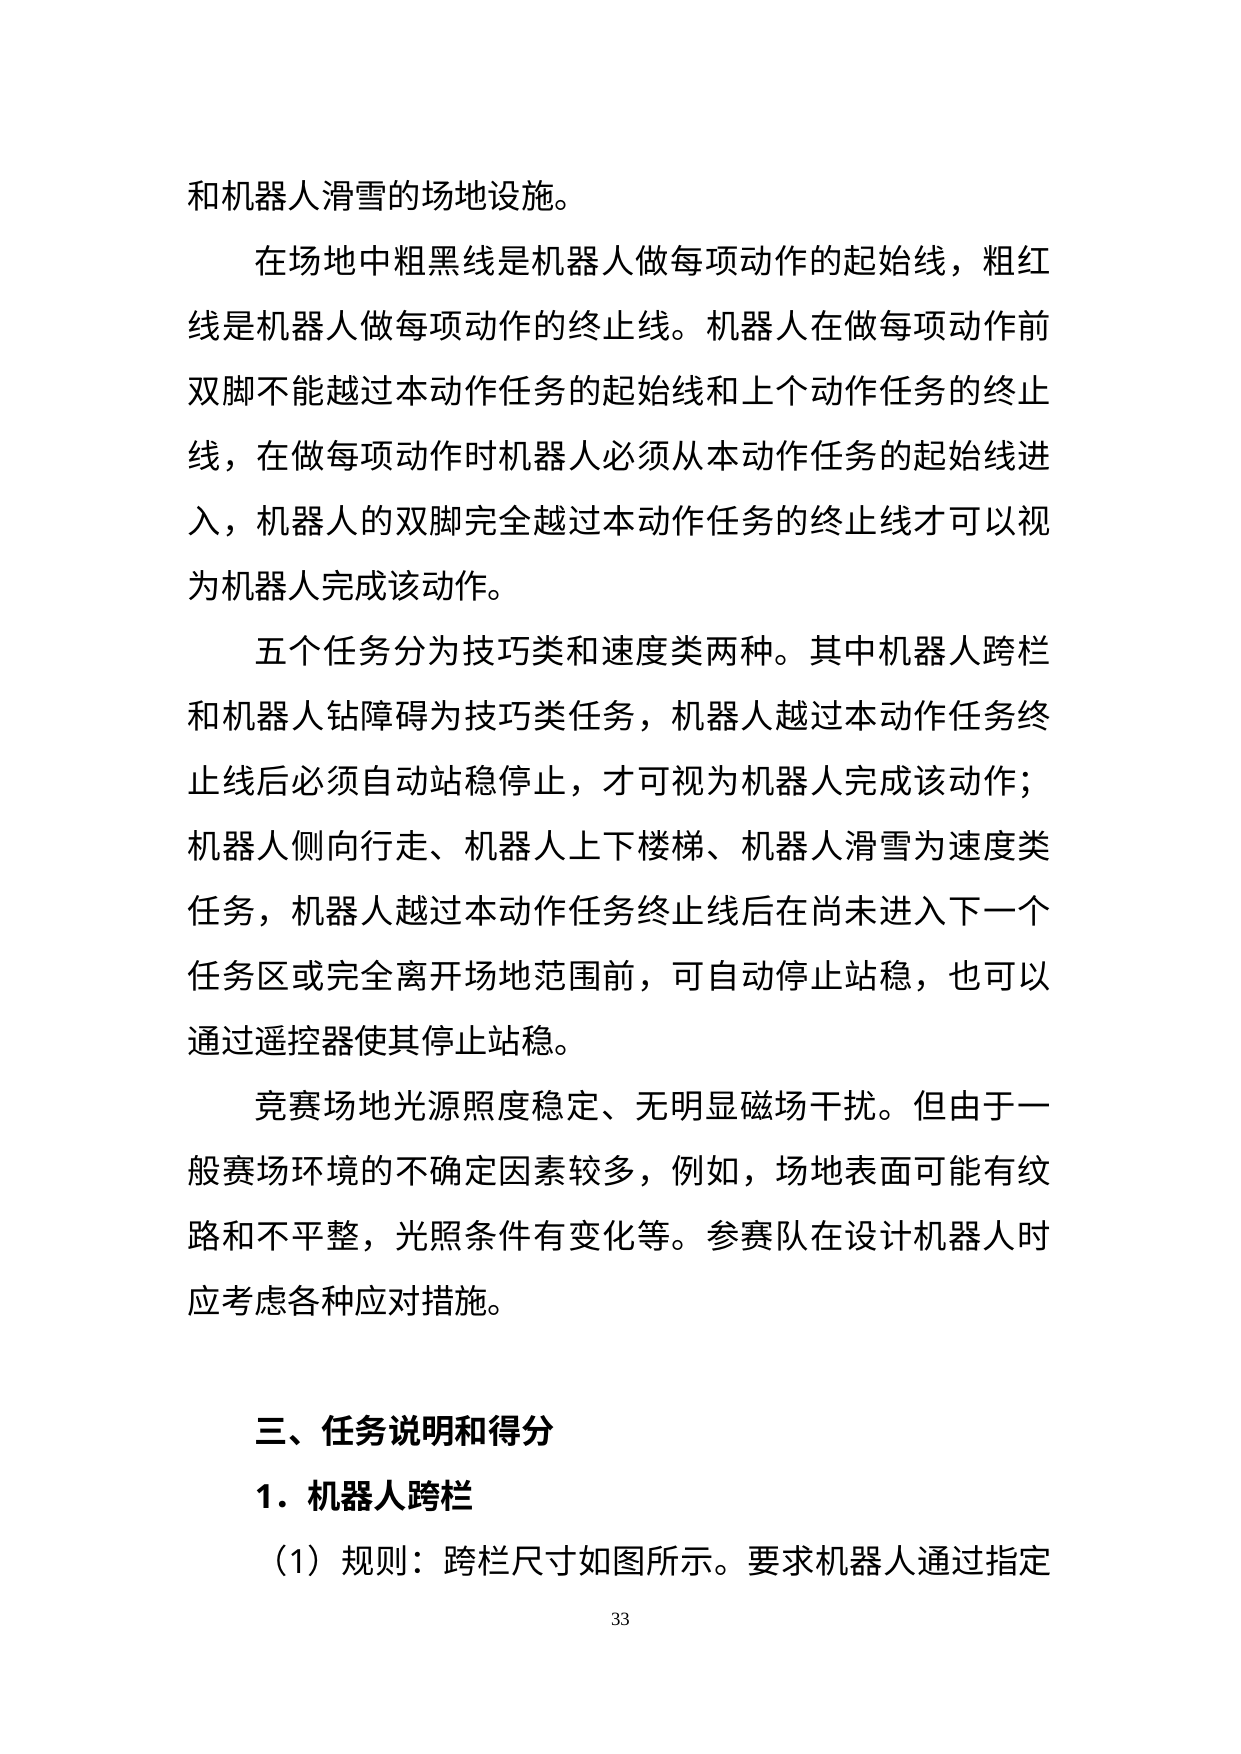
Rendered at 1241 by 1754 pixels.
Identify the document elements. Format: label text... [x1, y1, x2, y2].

text 在场地中粗黑线是机器人做每项动作的起始线，粗红线是机器人做每项动作的终止线。机器人在做每项动作前双脚不能越过本动作任务的起始线和上个动作任务的终止线，在做每项动作时机器人必须从本动作任务的起始线进入，机器人的双脚完全越过本动作任务的终止线才可以视为机器人完成该动作。 [187, 227, 1053, 617]
text 五个任务分为技巧类和速度类两种。其中机器人跨栏和机器人钻障碍为技巧类任务，机器人越过本动作任务终止线后必须自动站稳停止，才可视为机器人完成该动作；机器人侧向行走、机器人上下楼梯、机器人滑雪为速度类任务，机器人越过本动作任务终止线后在尚未进入下一个任务区或完全离开场地范围前，可自动停止站稳，也可以通过遥控器使其停止站稳。 [187, 617, 1053, 1072]
text 三、任务说明和得分 [187, 1397, 1053, 1462]
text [187, 162, 1053, 227]
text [187, 1527, 1053, 1592]
text 竞赛场地光源照度稳定、无明显磁场干扰。但由于一般赛场环境的不确定因素较多，例如，场地表面可能有纹路和不平整，光照条件有变化等。参赛队在设计机器人时应考虑各种应对措施。 [187, 1072, 1053, 1332]
text 1．机器人跨栏 [187, 1462, 1053, 1527]
